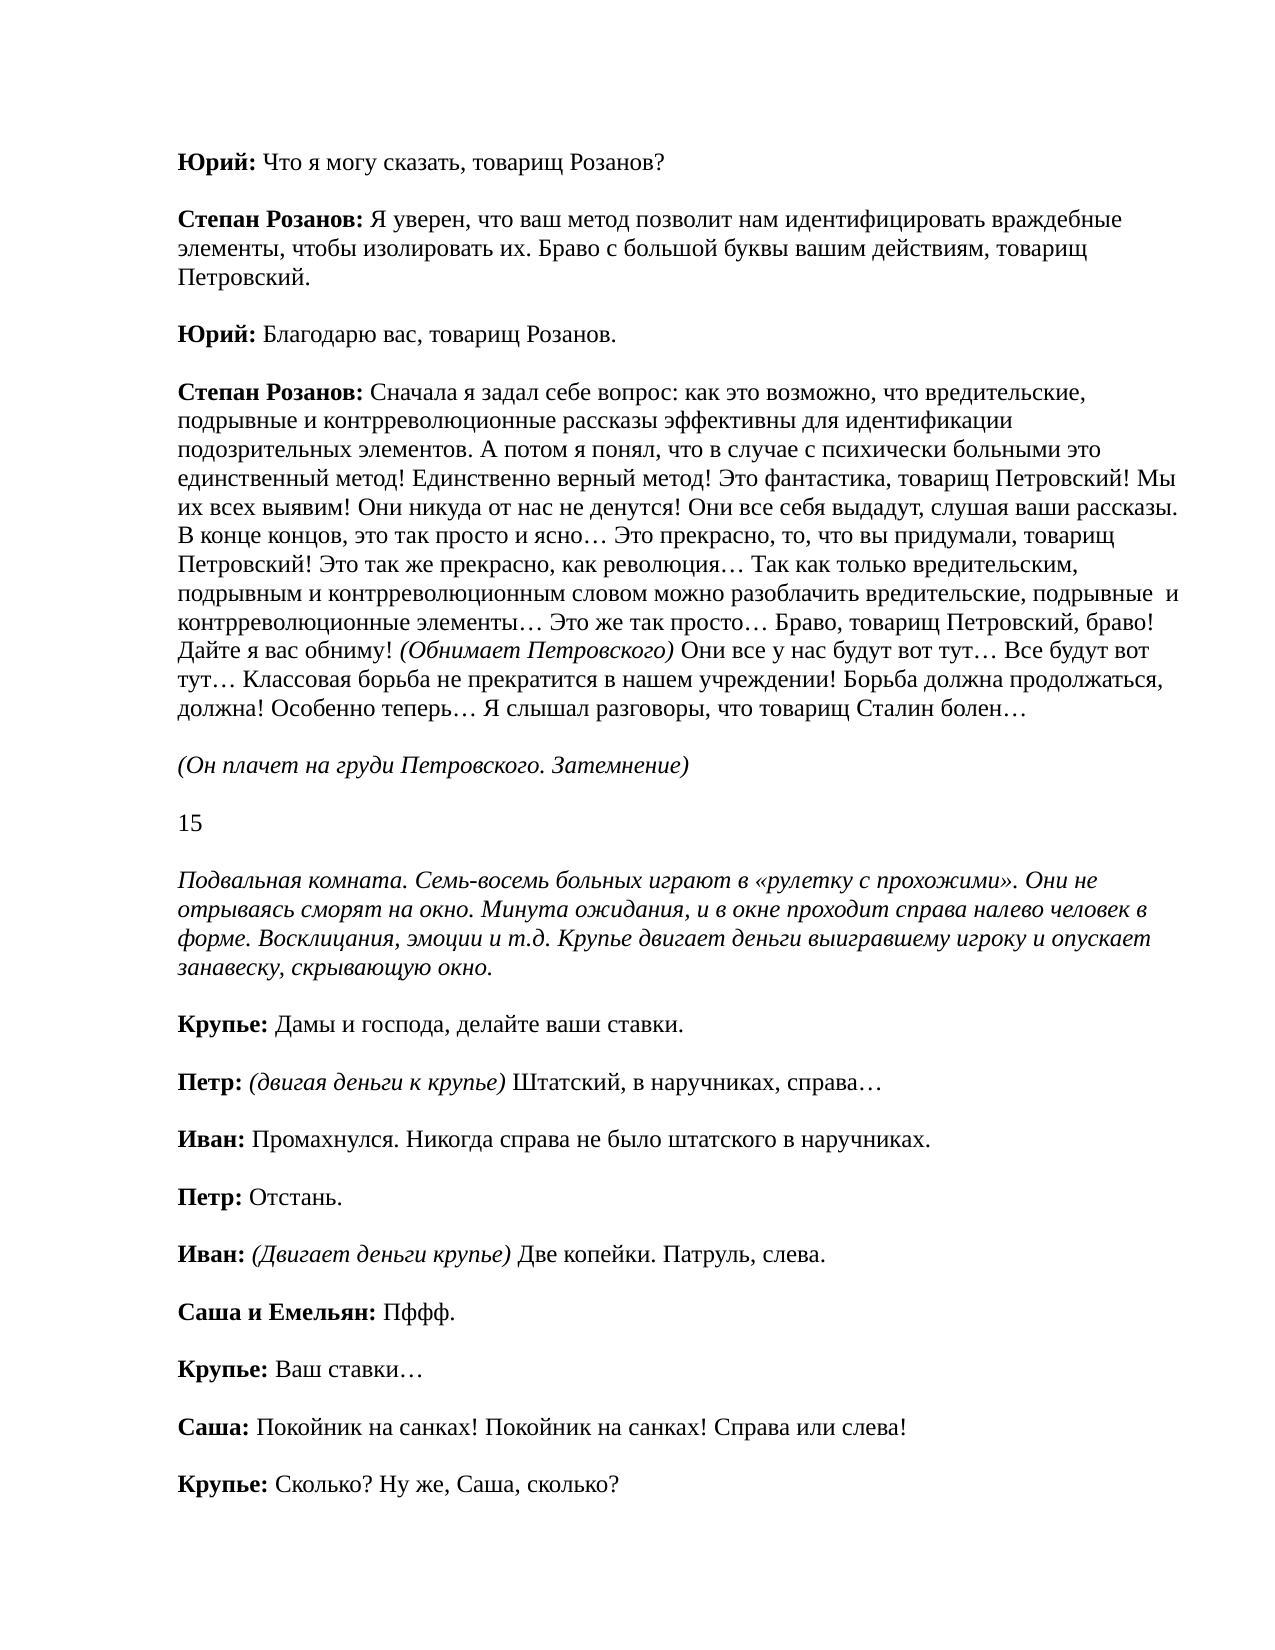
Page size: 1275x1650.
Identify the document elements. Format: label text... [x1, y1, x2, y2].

text Петр: Отстань. [177, 1182, 1186, 1211]
text 15 [177, 808, 1186, 837]
text Саша и Емельян: Пффф. [177, 1297, 1186, 1326]
text Юрий: Что я могу сказать, товарищ Розанов? [177, 147, 1186, 176]
text Подвальная комната. Семь-восемь больных играют в «рулетку с прохожими». Они не отрываясь сморят на окно. Минута ожидания, и в окне проходит справа налево человек в форме. Восклицания, эмоции и т.д. Крупье двигает деньги выигравшему игроку и опускает занавеску, скрывающую окно. [177, 866, 1186, 981]
text Крупье: Дамы и господа, делайте ваши ставки. [177, 1009, 1186, 1038]
text Саша: Покойник на санках! Покойник на санках! Справа или слева! [177, 1412, 1186, 1441]
text Юрий: Благодарю вас, товарищ Розанов. [177, 319, 1186, 348]
text Иван: (Двигает деньги крупье) Две копейки. Патруль, слева. [177, 1239, 1186, 1268]
text Степан Розанов: Я уверен, что ваш метод позволит нам идентифицировать враждебные элементы, чтобы изолировать их. Браво с большой буквы вашим действиям, товарищ Петровский. [177, 204, 1186, 291]
text Иван: Промахнулся. Никогда справа не было штатского в наручниках. [177, 1124, 1186, 1153]
text Крупье: Сколько? Ну же, Саша, сколько? [177, 1469, 1186, 1498]
text Степан Розанов: Сначала я задал себе вопрос: как это возможно, что вредительские, подрывные и контрреволюционные рассказы эффективны для идентификации подозрительных элементов. А потом я понял, что в случае с психически больными это единственный метод! Единственно верный метод! Это фантастика, товарищ Петровский! Мы их всех выявим! Они никуда от нас не денутся! Они все себя выдадут, слушая ваши рассказы. В конце концов, это так просто и ясно… Это прекрасно, то, что вы придумали, товарищ Петровский! Это так же прекрасно, как революция… Так как только вредительским, подрывным и контрреволюционным словом можно разоблачить вредительские, подрывные и контрреволюционные элементы… Это же так просто… Браво, товарищ Петровский, браво! Дайте я вас обниму! (Обнимает Петровского) Они все у нас будут вот тут… Все будут вот тут… Классовая борьба не прекратится в нашем учреждении! Борьба должна продолжаться, должна! Особенно теперь… Я слышал разговоры, что товарищ Сталин болен… [177, 377, 1186, 722]
text Крупье: Ваш ставки… [177, 1354, 1186, 1383]
text (Он плачет на груди Петровского. Затемнение) [177, 751, 1186, 779]
text Петр: (двигая деньги к крупье) Штатский, в наручниках, справа… [177, 1067, 1186, 1096]
